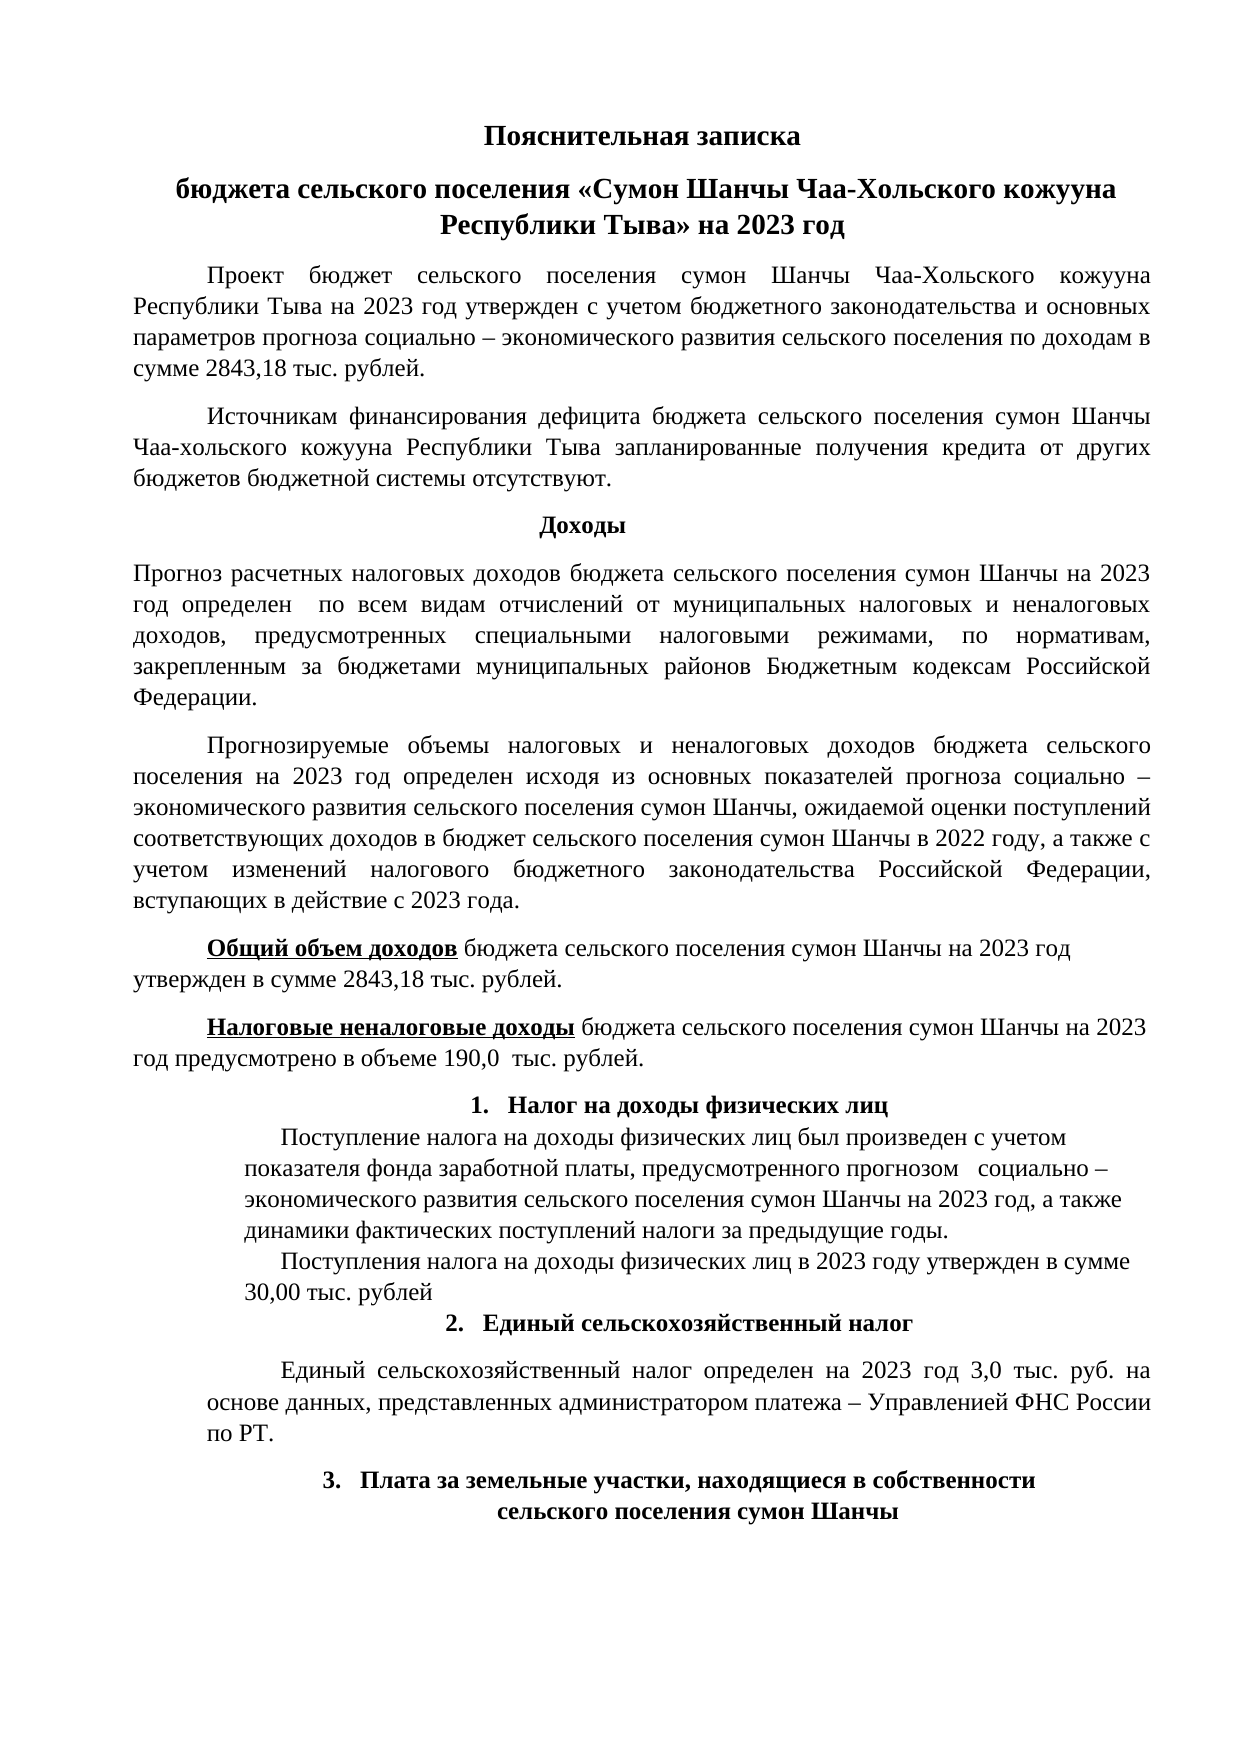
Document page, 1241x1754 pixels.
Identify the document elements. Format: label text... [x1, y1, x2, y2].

text Доходы [133, 511, 1152, 539]
text Налоговые неналоговые доходы бюджета сельского поселения сумон Шанчы на 2023 год предусмотрено в объеме 190,0 тыс. рублей. [133, 1012, 1152, 1072]
text Источникам финансирования дефицита бюджета сельского поселения сумон Шанчы Чаа-хольского кожууна Республики Тыва запланированные получения кредита от других бюджетов бюджетной системы отсутствуют. [133, 401, 1152, 492]
list сельского поселения сумон Шанчы [244, 1496, 1152, 1525]
text Проект бюджет сельского поселения сумон Шанчы Чаа-Хольского кожууна Республики Тыва на 2023 год утвержден с учетом бюджетного законодательства и основных параметров прогноза социально – экономического развития сельского поселения по доходам в сумме 2843,18 тыс. рублей. [133, 260, 1152, 382]
list Поступление налога на доходы физических лиц был произведен с учетом показателя фонда заработной платы, предусмотренного прогнозом социально – экономического развития сельского поселения сумон Шанчы на 2023 год, а также динамики фактических поступлений налоги за предыдущие годы. [244, 1122, 1152, 1243]
text бюджета сельского поселения «Сумон Шанчы Чаа-Хольского кожууна Республики Тыва» на 2023 год [133, 171, 1152, 241]
list Поступления налога на доходы физических лиц в 2023 году утвержден в сумме 30,00 тыс. рублей [244, 1246, 1152, 1306]
text Общий объем доходов бюджета сельского поселения сумон Шанчы на 2023 год утвержден в сумме 2843,18 тыс. рублей. [133, 933, 1152, 993]
list Налог на доходы физических лиц [207, 1091, 1152, 1119]
text Пояснительная записка [133, 118, 1152, 152]
list Единый сельскохозяйственный налог [207, 1308, 1152, 1337]
list Плата за земельные участки, находящиеся в собственности [207, 1465, 1152, 1494]
text Единый сельскохозяйственный налог определен на 2023 год 3,0 тыс. руб. на основе данных, представленных администратором платежа – Управленией ФНС России по РТ. [207, 1356, 1152, 1446]
text Прогнозируемые объемы налоговых и неналоговых доходов бюджета сельского поселения на 2023 год определен исходя из основных показателей прогноза социально – экономического развития сельского поселения сумон Шанчы, ожидаемой оценки поступлений соответствующих доходов в бюджет сельского поселения сумон Шанчы в 2022 году, а также с учетом изменений налогового бюджетного законодательства Российской Федерации, вступающих в действие с 2023 года. [133, 730, 1152, 914]
text Прогноз расчетных налоговых доходов бюджета сельского поселения сумон Шанчы на 2023 год определен по всем видам отчислений от муниципальных налоговых и неналоговых доходов, предусмотренных специальными налоговыми режимами, по нормативам, закрепленным за бюджетами муниципальных районов Бюджетным кодексам Российской Федерации. [133, 558, 1152, 711]
